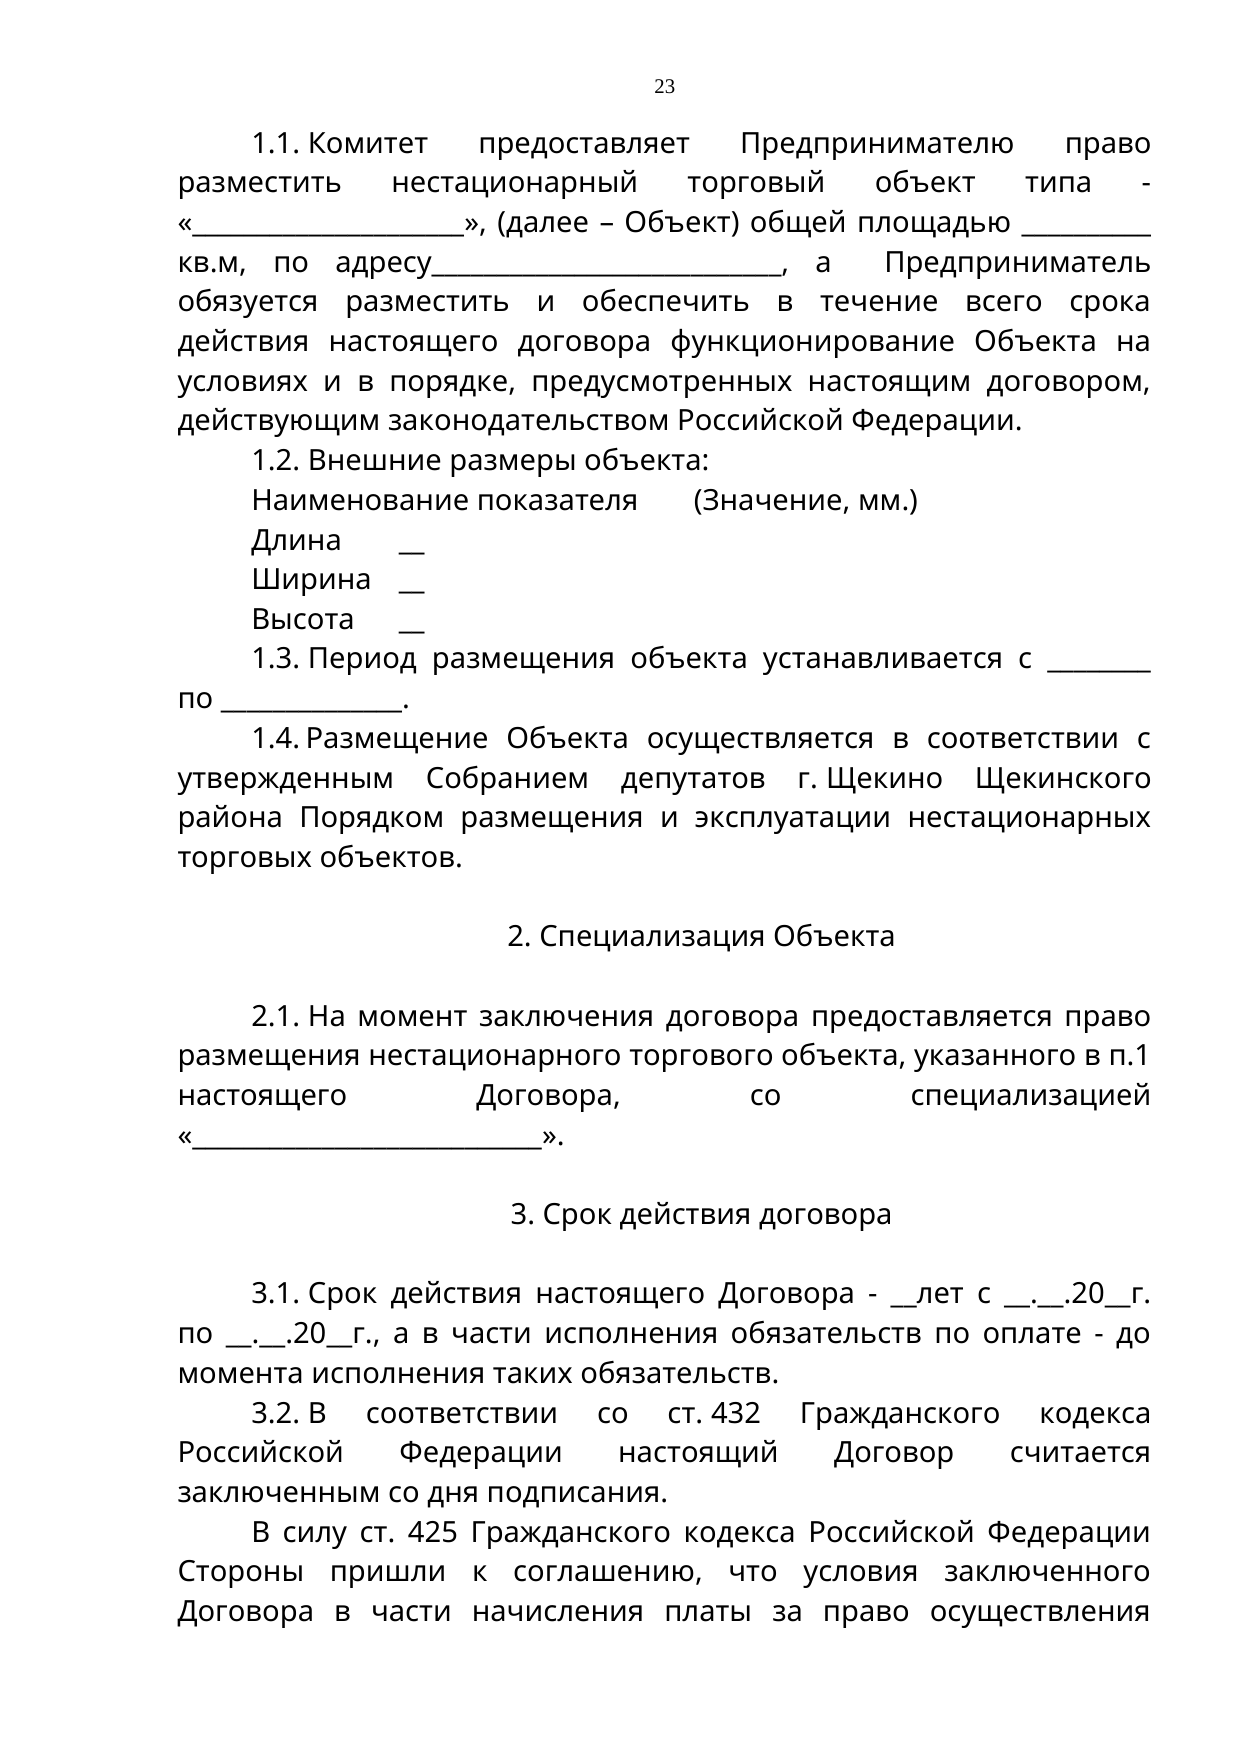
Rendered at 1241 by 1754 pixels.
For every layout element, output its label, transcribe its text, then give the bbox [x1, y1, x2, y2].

text 3.2. В соответствии со ст. 432 Гражданского кодекса Российской Федерации настоящий Договор считается заключенным со дня подписания. [177, 1392, 1152, 1511]
text 1.4. Размещение Объекта осуществляется в соответствии с утвержденным Собранием депутатов г. Щекино Щекинского района Порядком размещения и эксплуатации нестационарных торговых объектов. [177, 717, 1152, 876]
text 3. Срок действия договора [177, 1193, 1152, 1233]
text 2.1. На момент заключения договора предоставляется право размещения нестационарного торгового объекта, указанного в п.1 настоящего Договора, со специализацией «___________________________». [177, 995, 1152, 1154]
text Наименование показателя (Значение, мм.) [177, 479, 1152, 519]
text 3.1. Срок действия настоящего Договора - __лет с __.__.20__г. по __.__.20__г., а в части исполнения обязательств по оплате - до момента исполнения таких обязательств. [177, 1273, 1152, 1392]
text 1.2. Внешние размеры объекта: [177, 439, 1152, 479]
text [177, 1511, 1152, 1630]
text Длина __ [177, 519, 1152, 558]
text Высота __ [177, 598, 1152, 638]
text Ширина __ [177, 558, 1152, 598]
text 1.3. Период размещения объекта устанавливается с ________ по ______________. [177, 638, 1152, 717]
text 1.1. Комитет предоставляет Предпринимателю право разместить нестационарный торговый объект типа - «_____________________», (далее – Объект) общей площадью __________ кв.м, по адресу___________________________, а Предприниматель обязуется разместить и обеспечить в течение всего срока действия настоящего договора функционирование Объекта на условиях и в порядке, предусмотренных настоящим договором, действующим законодательством Российской Федерации. [177, 122, 1152, 439]
text 2. Специализация Объекта [177, 916, 1152, 955]
